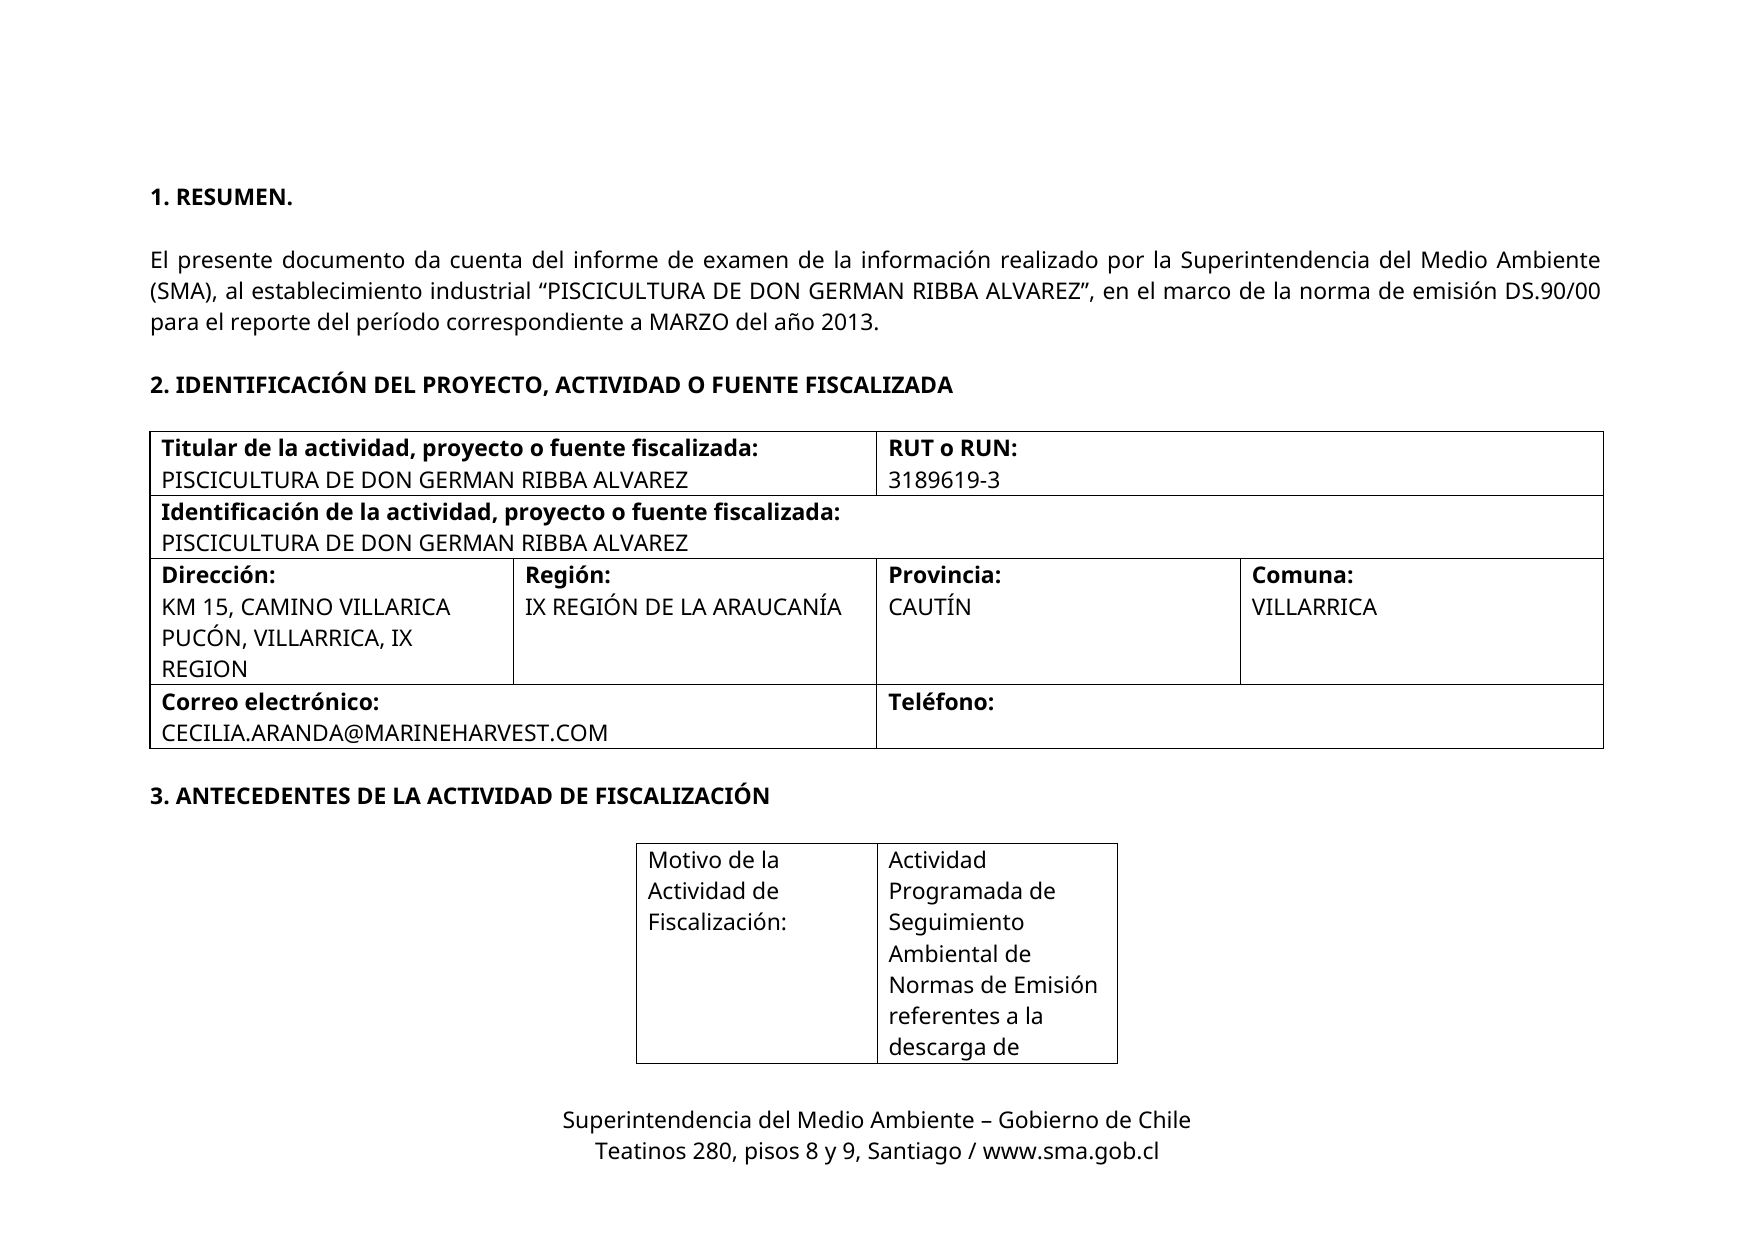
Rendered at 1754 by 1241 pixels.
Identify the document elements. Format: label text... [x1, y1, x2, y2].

table_cell Provincia: CAUTÍN [877, 559, 1240, 684]
text El presente documento da cuenta del informe de examen de la información realizado por la Superintendencia del Medio Ambiente (SMA), al establecimiento industrial “PISCICULTURA DE DON GERMAN RIBBA ALVAREZ”, en el marco de la norma de emisión DS.90/00 para el reporte del período correspondiente a MARZO del año 2013. [150, 212, 1604, 337]
table_cell Teléfono: [877, 685, 1603, 748]
table_cell Comuna: VILLARRICA [1241, 559, 1603, 684]
table_header RUT o RUN: 3189619-3 [877, 432, 1603, 495]
text 2. IDENTIFICACIÓN DEL PROYECTO, ACTIVIDAD O FUENTE FISCALIZADA [150, 337, 1604, 400]
table_cell Dirección: KM 15, CAMINO VILLARICA PUCÓN, VILLARRICA, IX REGION [151, 559, 513, 684]
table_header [637, 844, 877, 1062]
table_cell Región: IX REGIÓN DE LA ARAUCANÍA [514, 559, 876, 684]
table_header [878, 844, 1117, 1062]
text 3. ANTECEDENTES DE LA ACTIVIDAD DE FISCALIZACIÓN [150, 749, 1604, 811]
table_cell Identificación de la actividad, proyecto o fuente fiscalizada: PISCICULTURA DE DON GERMAN RIBBA ALVAREZ [151, 496, 1603, 558]
table_cell Correo electrónico: CECILIA.ARANDA@MARINEHARVEST.COM [151, 685, 876, 748]
text 1. RESUMEN. [150, 150, 1604, 212]
table_header Titular de la actividad, proyecto o fuente fiscalizada: PISCICULTURA DE DON GERMAN RIBBA ALVAREZ [151, 432, 876, 495]
